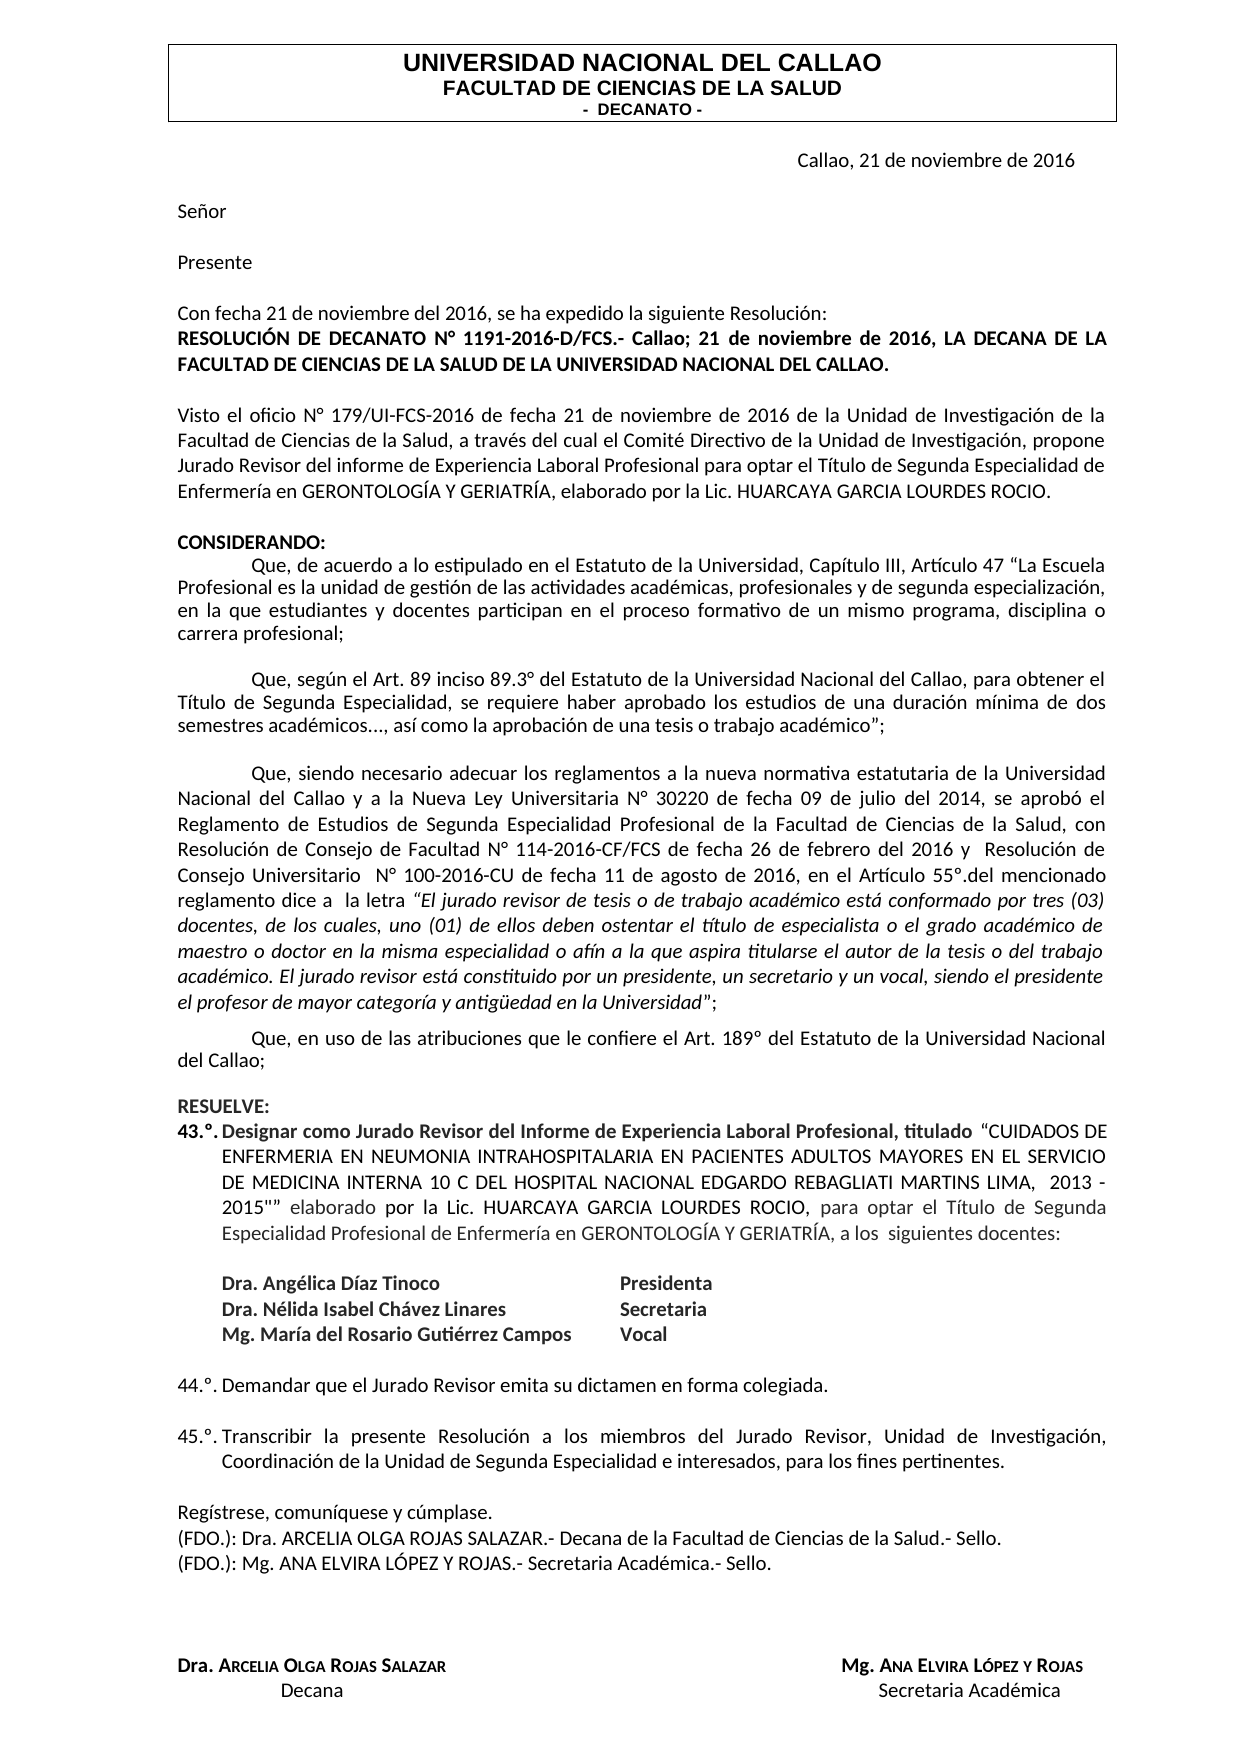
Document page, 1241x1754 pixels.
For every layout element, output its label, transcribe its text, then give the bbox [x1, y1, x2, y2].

text Señor [177, 198, 1107, 224]
list Dra. Nélida Isabel Chávez Linares Secretaria [222, 1296, 1107, 1321]
text Callao, 21 de noviembre de 2016 [177, 148, 1107, 173]
text Presente [177, 249, 1107, 275]
text Dra. Arcelia Olga Rojas Salazar Mg. Ana Elvira López y Rojas [177, 1652, 1107, 1677]
text (FDO.): Dra. ARCELIA OLGA ROJAS SALAZAR.- Decana de la Facultad de Ciencias de la Salud.- Sello. [177, 1525, 1107, 1550]
text (FDO.): Mg. ANA ELVIRA LÓPEZ Y ROJAS.- Secretaria Académica.- Sello. [177, 1550, 1107, 1576]
text Que, siendo necesario adecuar los reglamentos a la nueva normativa estatutaria de la Universidad Nacional del Callao y a la Nueva Ley Universitaria N° 30220 de fecha 09 de julio del 2014, se aprobó el Reglamento de Estudios de Segunda Especialidad Profesional de la Facultad de Ciencias de la Salud, con Resolución de Consejo de Facultad N° 114-2016-CF/FCS de fecha 26 de febrero del 2016 y Resolución de Consejo Universitario N° 100-2016-CU de fecha 11 de agosto de 2016, en el Artículo 55º.del mencionado reglamento dice a la letra “El jurado revisor de tesis o de trabajo académico está conformado por tres (03) docentes, de los cuales, uno (01) de ellos deben ostentar el título de especialista o el grado académico de maestro o doctor en la misma especialidad o afín a la que aspira titularse el autor de la tesis o del trabajo académico. El jurado revisor está constituido por un presidente, un secretario y un vocal, siendo el presidente el profesor de mayor categoría y antigüedad en la Universidad”; [177, 760, 1107, 1014]
list Demandar que el Jurado Revisor emita su dictamen en forma colegiada. [177, 1372, 1107, 1398]
list Mg. María del Rosario Gutiérrez Campos Vocal [222, 1321, 1107, 1347]
text Regístrese, comuníquese y cúmplase. [177, 1499, 1107, 1525]
text RESUELVE: [177, 1095, 1107, 1118]
text RESOLUCIÓN DE DECANATO N° 1191-2016-D/FCS.- Callao; 21 de noviembre de 2016, LA DECANA DE LA FACULTAD DE CIENCIAS DE LA SALUD DE LA UNIVERSIDAD NACIONAL DEL CALLAO. [177, 326, 1107, 376]
text Que, de acuerdo a lo estipulado en el Estatuto de la Universidad, Capítulo III, Artículo 47 “La Escuela Profesional es la unidad de gestión de las actividades académicas, profesionales y de segunda especialización, en la que estudiantes y docentes participan en el proceso formativo de un mismo programa, disciplina o carrera profesional; [177, 554, 1107, 646]
text Decana Secretaria Académica [177, 1677, 1107, 1703]
list Dra. Angélica Díaz Tinoco Presidenta [222, 1271, 1107, 1296]
list Designar como Jurado Revisor del Informe de Experiencia Laboral Profesional, titulado “CUIDADOS DE ENFERMERIA EN NEUMONIA INTRAHOSPITALARIA EN PACIENTES ADULTOS MAYORES EN EL SERVICIO DE MEDICINA INTERNA 10 C DEL HOSPITAL NACIONAL EDGARDO REBAGLIATI MARTINS LIMA, 2013 - 2015"” elaborado por la Lic. HUARCAYA GARCIA LOURDES ROCIO, para optar el Título de Segunda Especialidad Profesional de Enfermería en GERONTOLOGÍA Y GERIATRÍA, a los siguientes docentes: [177, 1118, 1107, 1245]
text Visto el oficio N° 179/UI-FCS-2016 de fecha 21 de noviembre de 2016 de la Unidad de Investigación de la Facultad de Ciencias de la Salud, a través del cual el Comité Directivo de la Unidad de Investigación, propone Jurado Revisor del informe de Experiencia Laboral Profesional para optar el Título de Segunda Especialidad de Enfermería en GERONTOLOGÍA Y GERIATRÍA, elaborado por la Lic. HUARCAYA GARCIA LOURDES ROCIO. [177, 402, 1107, 503]
text Que, según el Art. 89 inciso 89.3° del Estatuto de la Universidad Nacional del Callao, para obtener el Título de Segunda Especialidad, se requiere haber aprobado los estudios de una duración mínima de dos semestres académicos..., así como la aprobación de una tesis o trabajo académico”; [177, 669, 1107, 737]
text CONSIDERANDO: [177, 529, 1107, 554]
list Transcribir la presente Resolución a los miembros del Jurado Revisor, Unidad de Investigación, Coordinación de la Unidad de Segunda Especialidad e interesados, para los fines pertinentes. [177, 1423, 1107, 1474]
text Con fecha 21 de noviembre del 2016, se ha expedido la siguiente Resolución: [177, 300, 1107, 326]
text Que, en uso de las atribuciones que le confiere el Art. 189º del Estatuto de la Universidad Nacional del Callao; [177, 1027, 1107, 1072]
